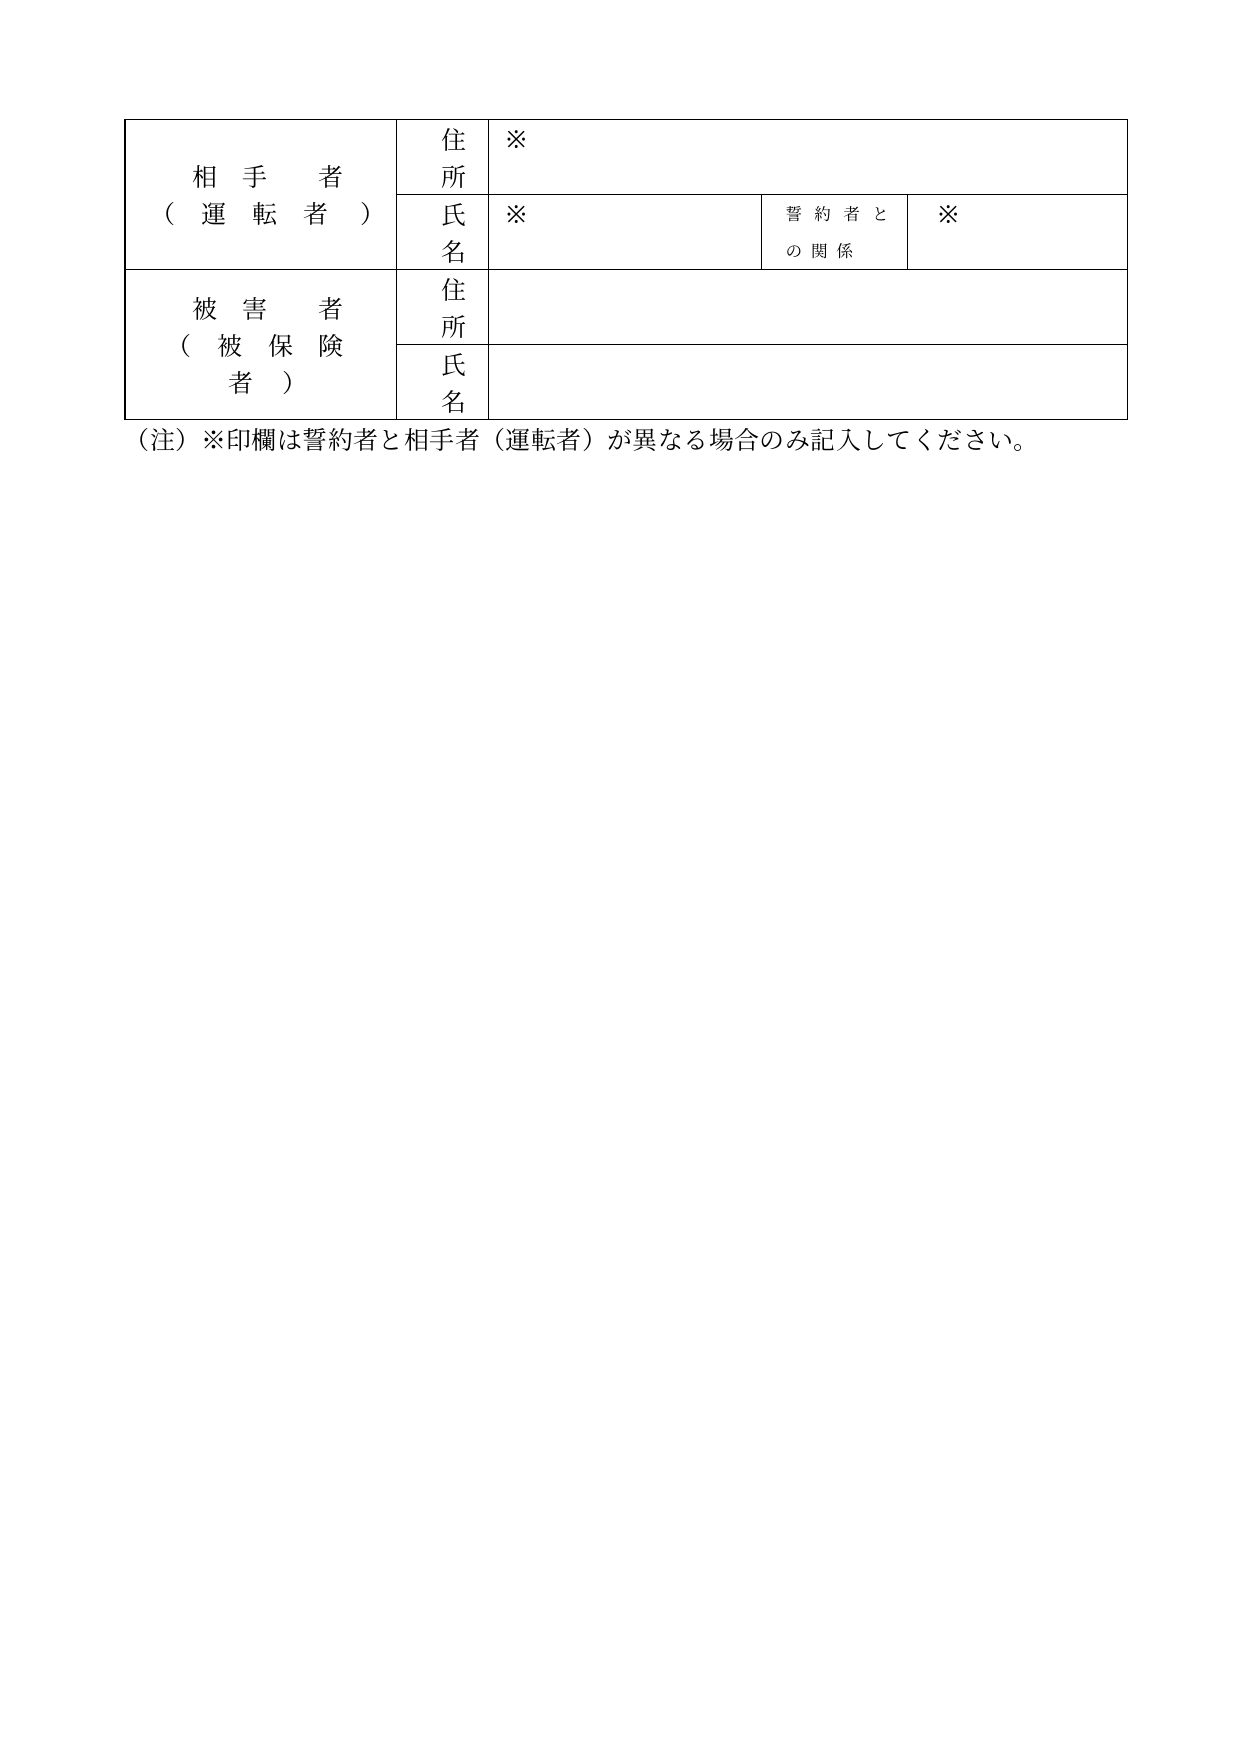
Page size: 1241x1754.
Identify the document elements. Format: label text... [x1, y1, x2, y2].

table_cell ※ [489, 120, 1127, 194]
table_cell 被害者 （被保険者） [126, 270, 396, 419]
table_cell 誓約者との関係 [762, 195, 907, 269]
table_cell [489, 345, 1127, 419]
table_cell ※ [908, 195, 1127, 269]
text （注）※印欄は誓約者と相手者（運転者）が異なる場合のみ記入してください。 [124, 420, 1116, 457]
table_cell 住所 [397, 120, 488, 194]
table_cell ※ [489, 195, 761, 269]
table_cell 住所 [397, 270, 488, 344]
table_cell 氏名 [397, 195, 488, 269]
table_cell [489, 270, 1127, 344]
table_cell 相手者 （運転者） [126, 120, 396, 269]
table_cell 氏名 [397, 345, 488, 419]
